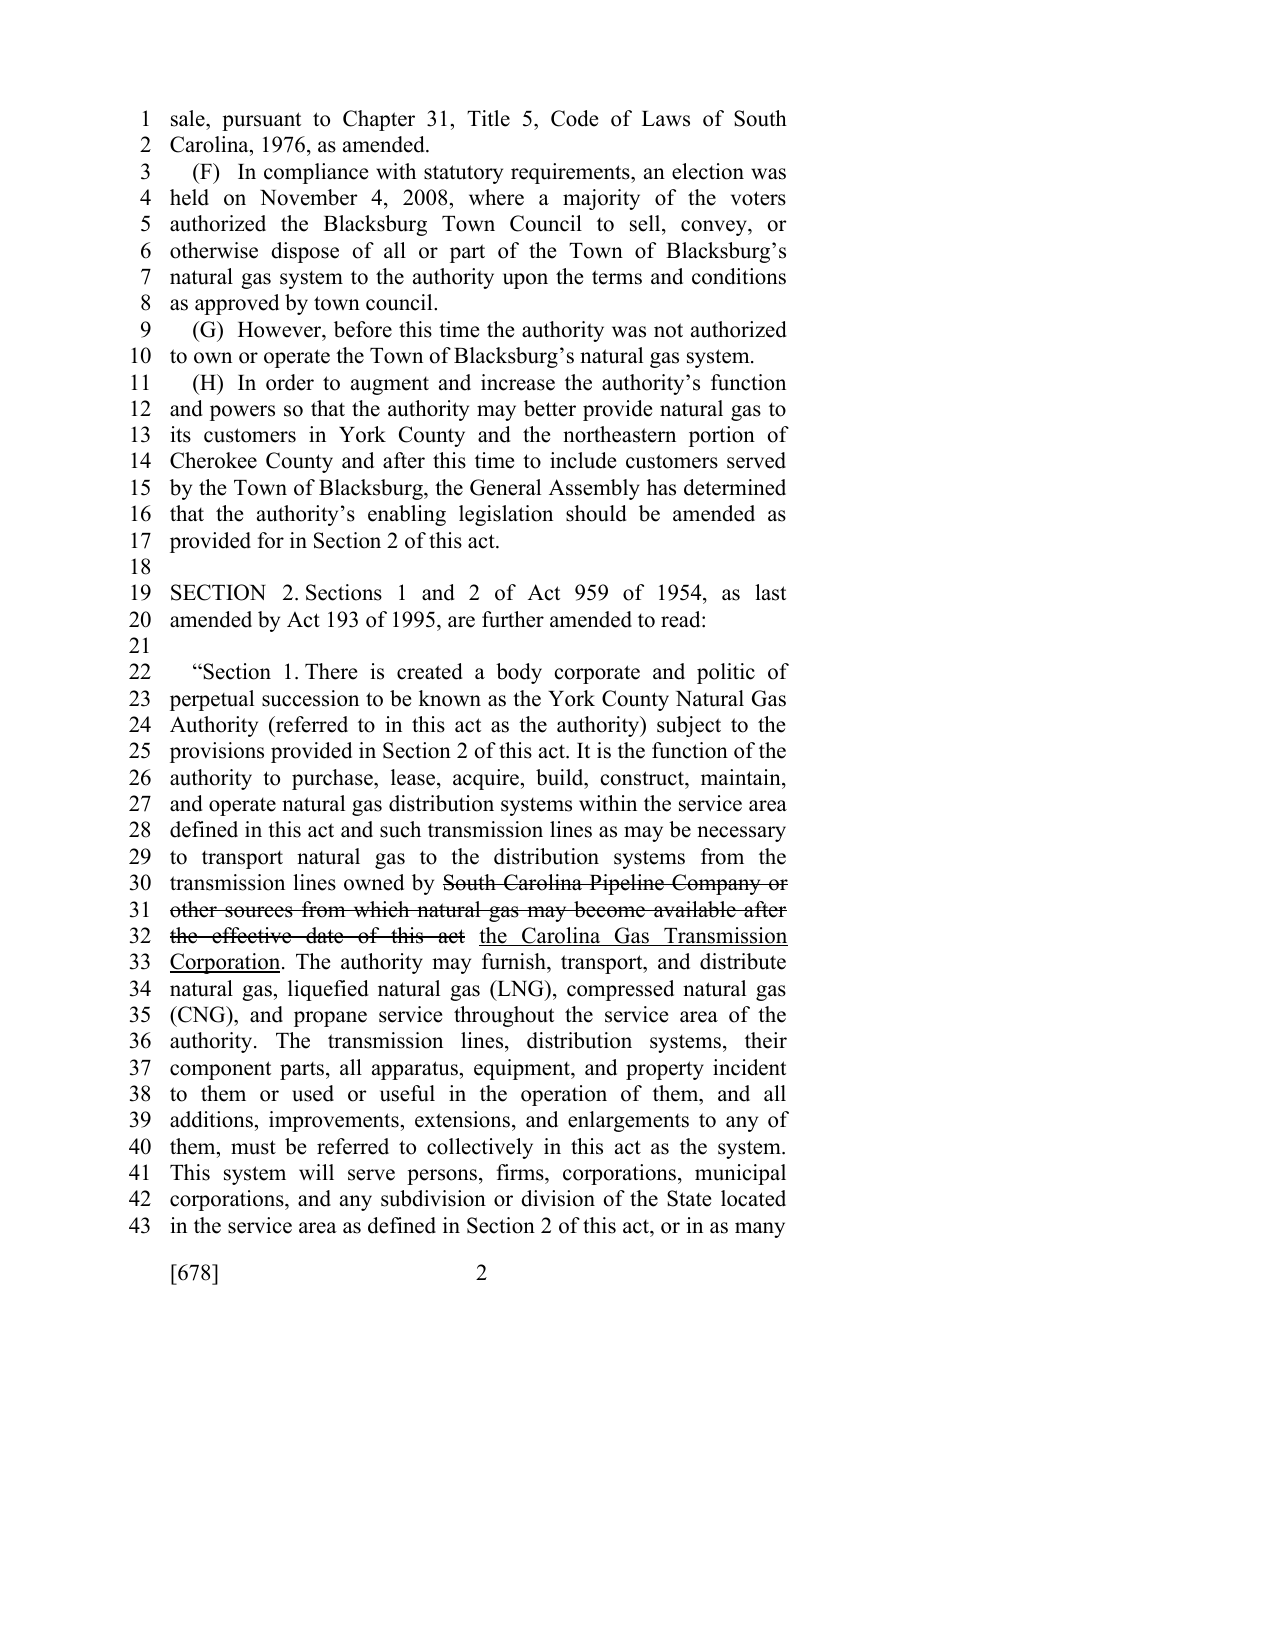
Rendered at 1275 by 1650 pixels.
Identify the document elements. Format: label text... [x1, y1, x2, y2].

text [169, 911, 787, 1238]
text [169, 105, 787, 158]
text (G) However, before this time the authority was not authorized to own or operate the Town of Blacksburg’s natural gas system. [169, 316, 787, 368]
text SECTION 2. Sections 1 and 2 of Act 959 of 1954, as last amended by Act 193 of 1995, are further amended to read: [169, 579, 787, 632]
text (H) In order to augment and increase the authority’s function and powers so that the authority may better provide natural gas to its customers in York County and the northeastern portion of Cherokee County and after this time to include customers served by the Town of Blacksburg, the General Assembly has determined that the authority’s enabling legislation should be amended as provided for in Section 2 of this act. [169, 368, 787, 553]
text (F) In compliance with statutory requirements, an election was held on November 4, 2008, where a majority of the voters authorized the Blacksburg Town Council to sell, convey, or otherwise dispose of all or part of the Town of Blacksburg’s natural gas system to the authority upon the terms and conditions as approved by town council. [169, 158, 787, 316]
